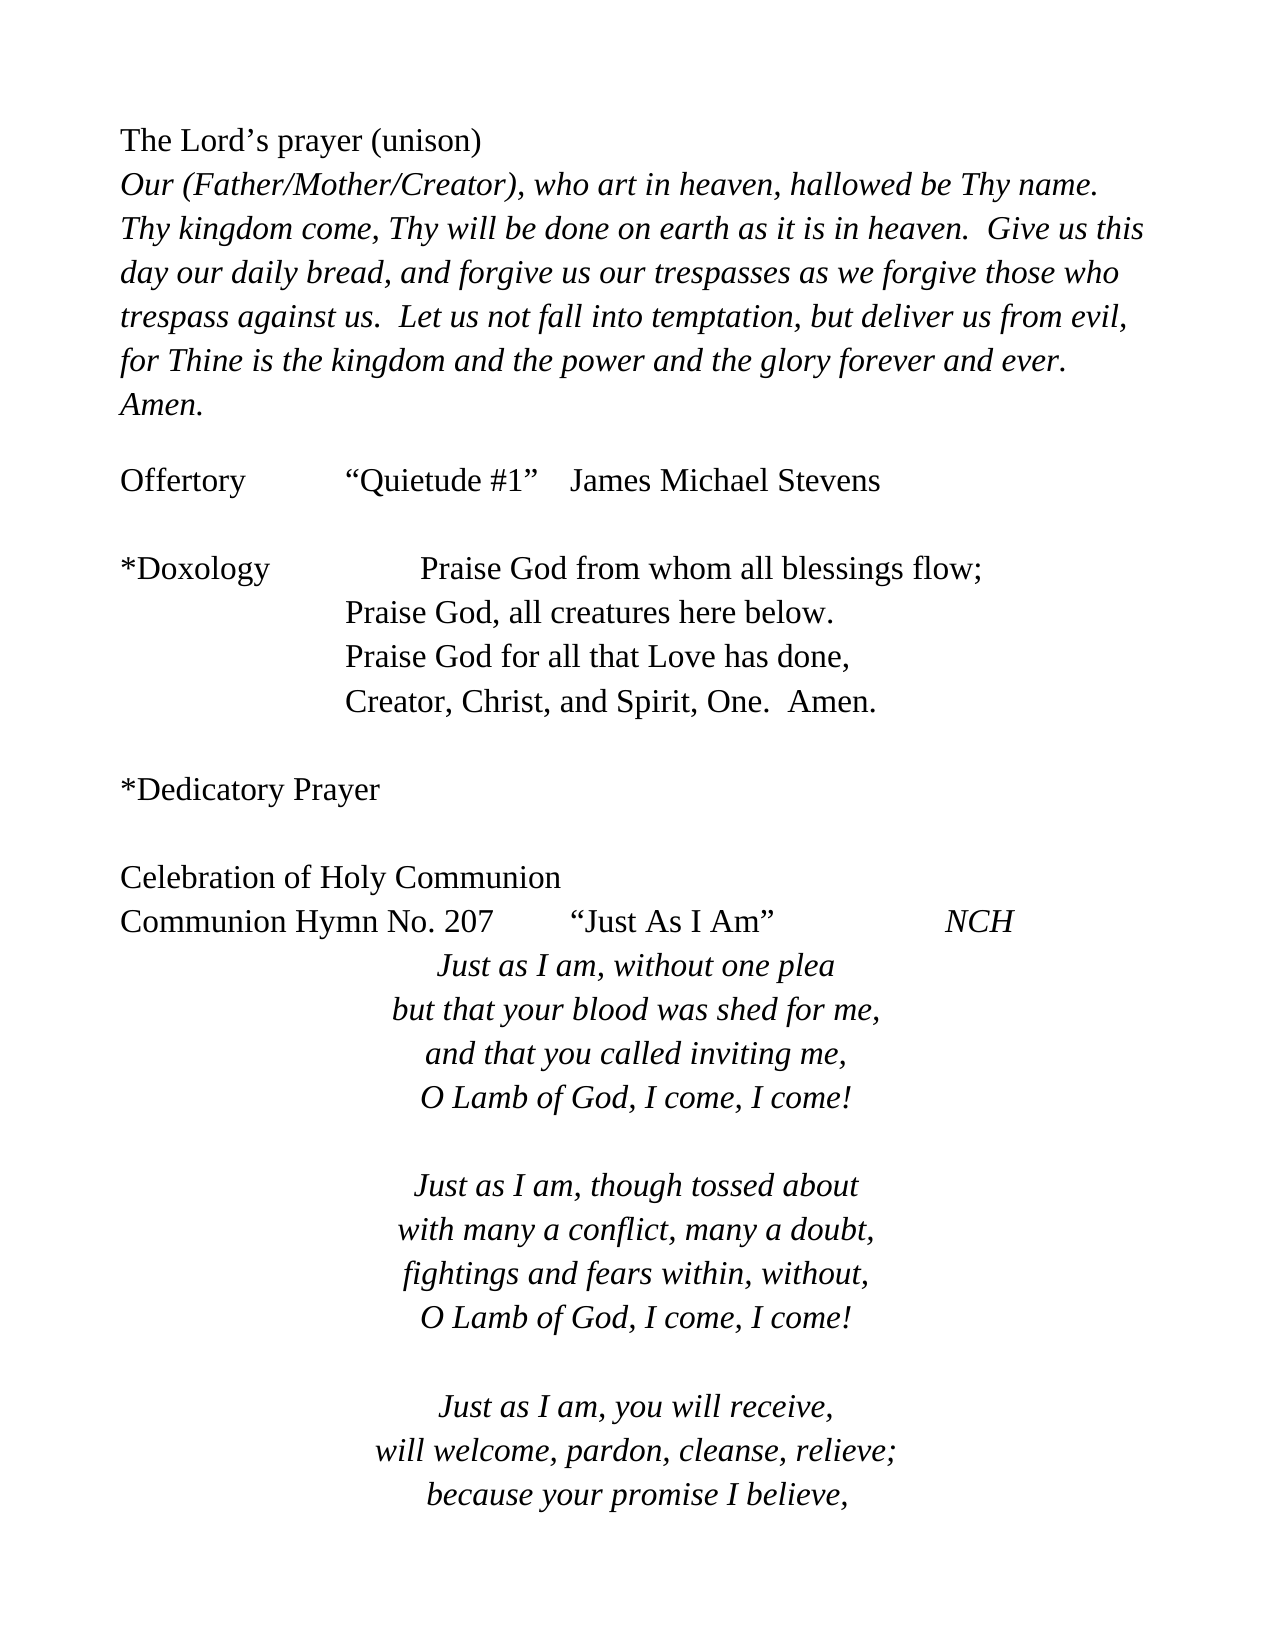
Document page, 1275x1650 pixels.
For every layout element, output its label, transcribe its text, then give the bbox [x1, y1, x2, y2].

text Praise God for all that Love has done, [120, 637, 1155, 675]
text Celebration of Holy Communion [120, 857, 1155, 895]
text *Dedicatory Prayer [120, 769, 1155, 807]
text and that you called inviting me, [120, 1033, 1155, 1072]
text O Lamb of God, I come, I come! [120, 1298, 1155, 1336]
text Our (Father/Mother/Creator), who art in heaven, hallowed be Thy name. Thy kingdom come, Thy will be done on earth as it is in heaven. Give us this day our daily bread, and forgive us our trespasses as we forgive those who trespass against us. Let us not fall into temptation, but deliver us from evil, for Thine is the kingdom and the power and the glory forever and ever. Amen. [120, 164, 1155, 423]
text Just as I am, though tossed about [120, 1166, 1155, 1204]
text because your promise I believe, [120, 1474, 1155, 1512]
text Communion Hymn No. 207 “Just As I Am” NCH [120, 901, 1155, 939]
text Praise God, all creatures here below. [120, 593, 1155, 631]
text O Lamb of God, I come, I come! [120, 1077, 1155, 1116]
text The Lord’s prayer (unison) [120, 120, 1155, 158]
text fightings and fears within, without, [120, 1254, 1155, 1292]
text Just as I am, without one plea [120, 945, 1155, 983]
text will welcome, pardon, cleanse, relieve; [120, 1430, 1155, 1468]
text Creator, Christ, and Spirit, One. Amen. [120, 681, 1155, 719]
text *Doxology Praise God from whom all blessings flow; [120, 549, 1155, 587]
text Just as I am, you will receive, [120, 1386, 1155, 1424]
text with many a conflict, many a doubt, [120, 1209, 1155, 1248]
text Offertory “Quietude #1” James Michael Stevens [120, 461, 1155, 499]
text but that your blood was shed for me, [120, 989, 1155, 1028]
